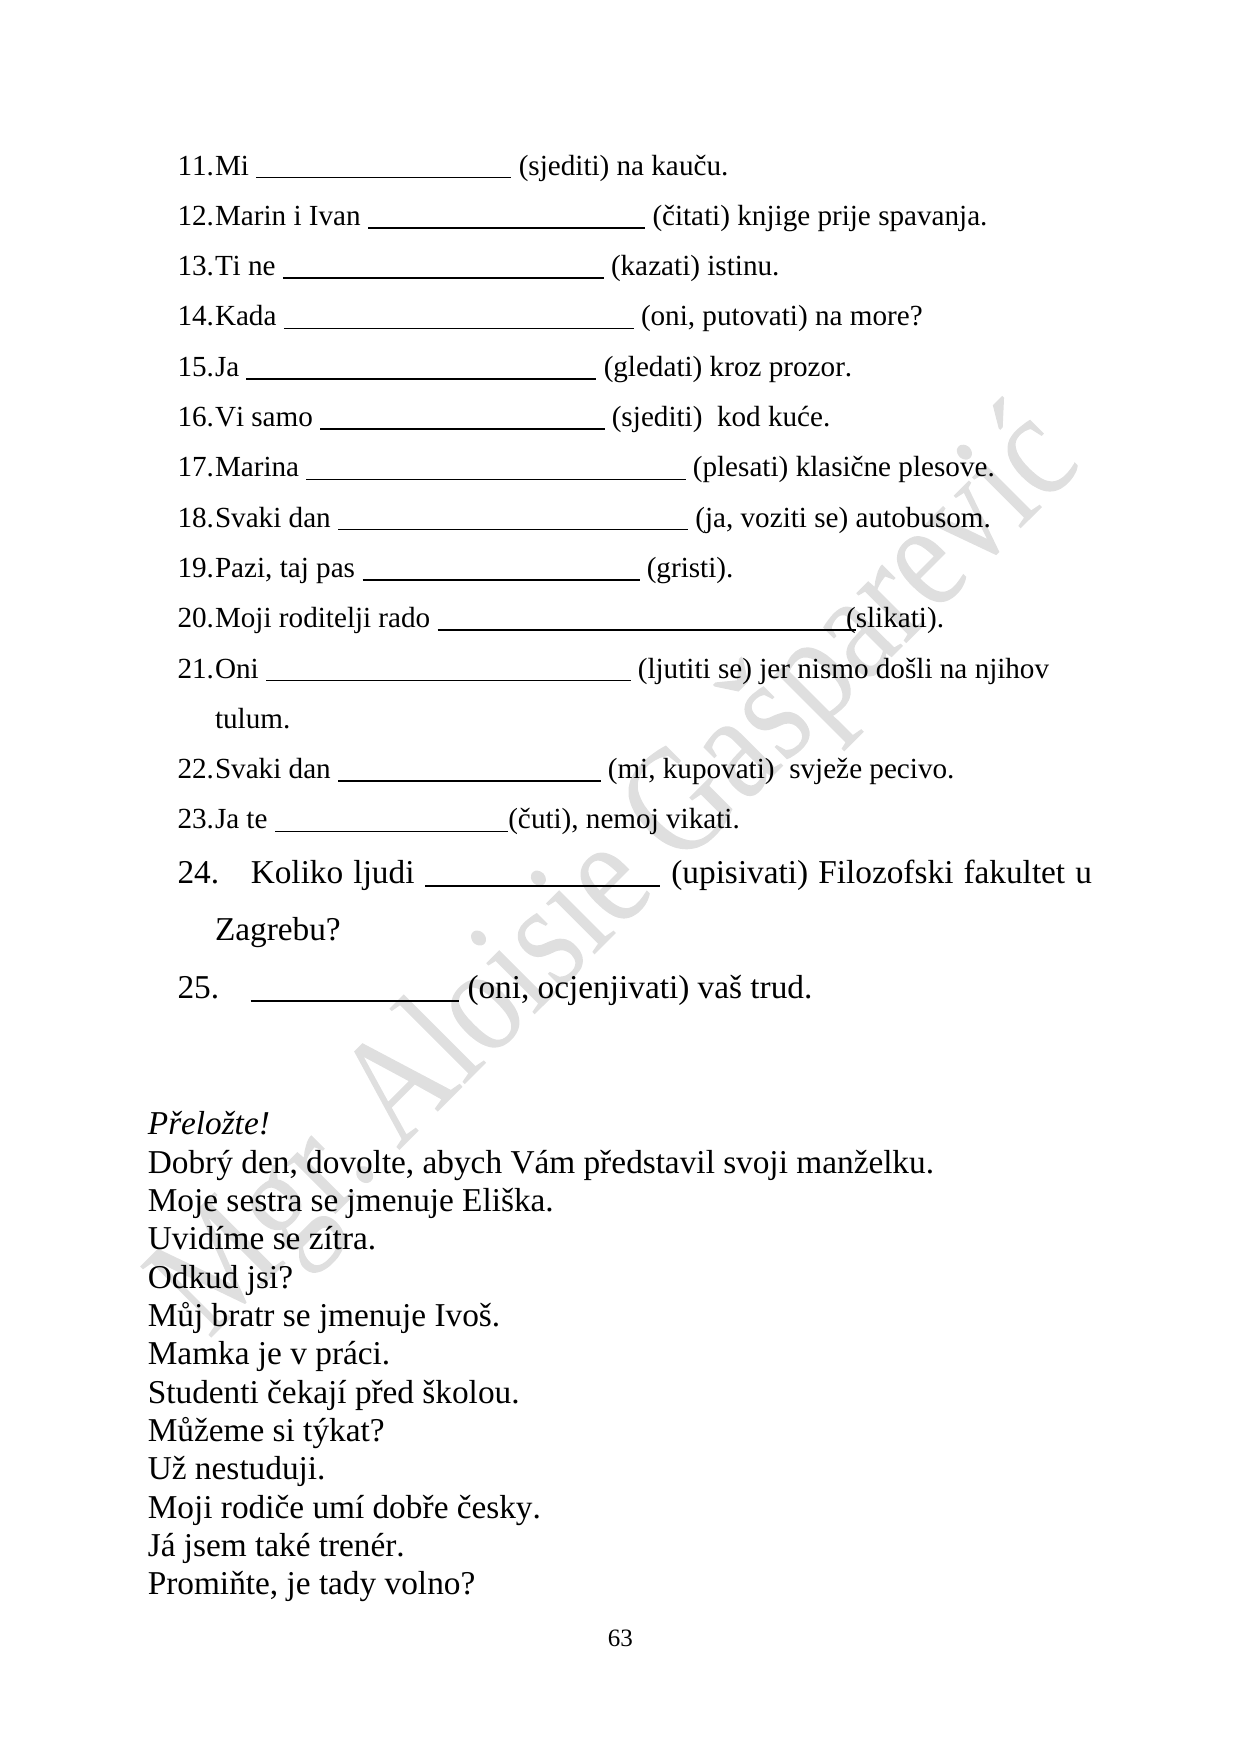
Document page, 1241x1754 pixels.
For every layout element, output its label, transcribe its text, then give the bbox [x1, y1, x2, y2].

list Marin i Ivan (čitati) knjige prije spavanja. [177, 198, 1093, 231]
list Vi samo (sjediti) kod kuće. [177, 399, 1093, 433]
list Svaki dan (mi, kupovati) svježe pecivo. [177, 751, 1093, 785]
text Můj bratr se jmenuje Ivoš. [148, 1295, 1093, 1333]
text Odkud jsi? [148, 1257, 1093, 1295]
list (oni, ocjenjivati) vaš trud. [177, 967, 1093, 1005]
list Svaki dan (ja, voziti se) autobusom. [177, 500, 1093, 533]
text Studenti čekají před školou. [148, 1372, 1093, 1410]
text Moje sestra se jmenuje Eliška. [148, 1180, 1093, 1218]
list Marina (plesati) klasične plesove. [177, 449, 1093, 483]
text Promiňte, je tady volno? [148, 1563, 1093, 1602]
text Už nestuduji. [148, 1448, 1093, 1487]
list Moji roditelji rado (slikati). [177, 600, 1093, 634]
list Mi (sjediti) na kauču. [177, 148, 1093, 181]
text Moji rodiče umí dobře česky. [148, 1487, 1093, 1525]
text Uvidíme se zítra. [148, 1218, 1093, 1257]
list Pazi, taj pas (gristi). [177, 550, 1093, 584]
text Dobrý den, dovolte, abych Vám představil svoji manželku. [148, 1142, 1093, 1180]
list Ja te (čuti), nemoj vikati. [177, 802, 1093, 835]
list Oni (ljutiti se) jer nismo došli na njihov tulum. [177, 651, 1093, 734]
text Mamka je v práci. [148, 1333, 1093, 1372]
text Já jsem také trenér. [148, 1525, 1093, 1563]
text Můžeme si týkat? [148, 1410, 1093, 1448]
list Ti ne (kazati) istinu. [177, 248, 1093, 282]
text Přeložte! [148, 1103, 1093, 1142]
list Koliko ljudi (upisivati) Filozofski fakultet u Zagrebu? [177, 852, 1093, 948]
list Kada (oni, putovati) na more? [177, 298, 1093, 332]
list Ja (gledati) kroz prozor. [177, 349, 1093, 382]
